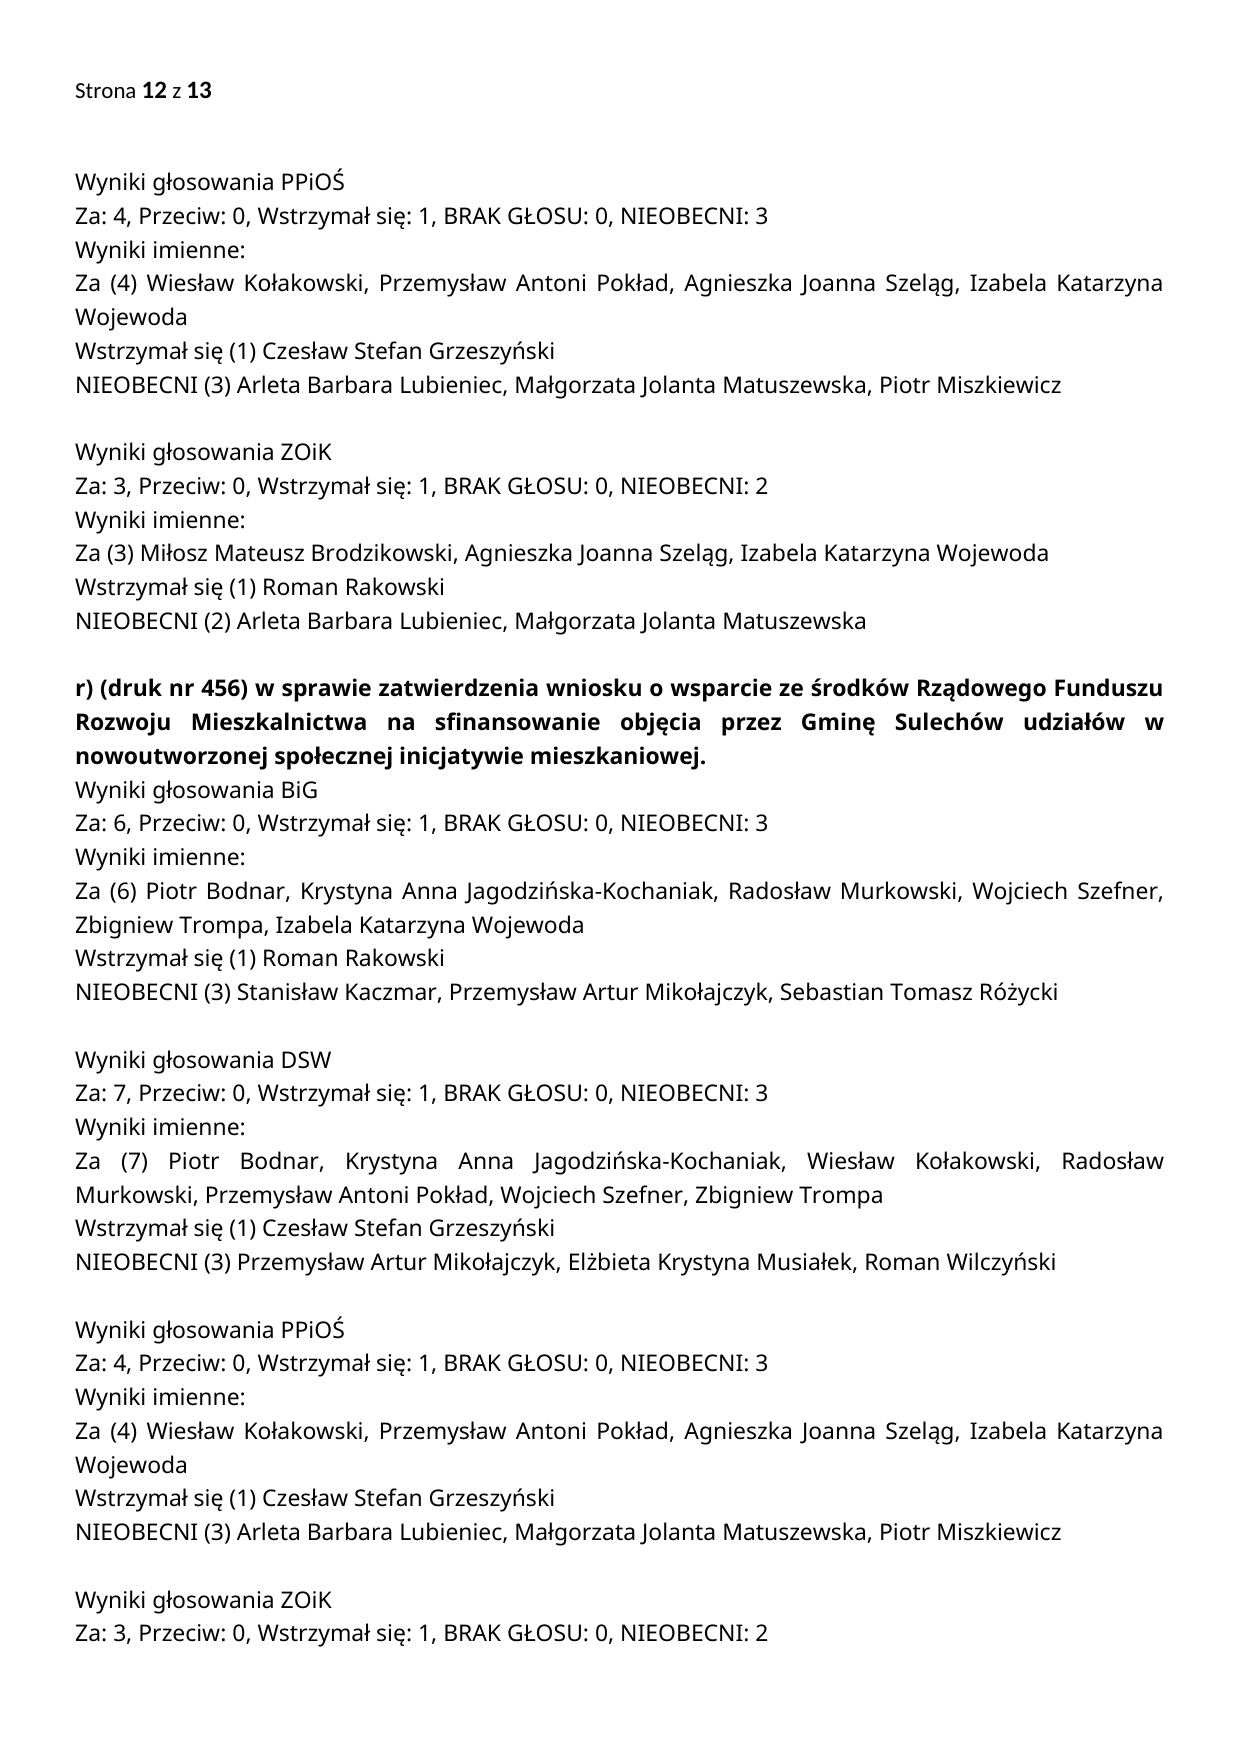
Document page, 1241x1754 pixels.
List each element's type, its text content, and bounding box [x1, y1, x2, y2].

text Za: 4, Przeciw: 0, Wstrzymał się: 1, BRAK GŁOSU: 0, NIEOBECNI: 3 [75, 1347, 1165, 1378]
text Za: 7, Przeciw: 0, Wstrzymał się: 1, BRAK GŁOSU: 0, NIEOBECNI: 3 [75, 1077, 1165, 1108]
text Za (3) Miłosz Mateusz Brodzikowski, Agnieszka Joanna Szeląg, Izabela Katarzyna Wojewoda [75, 537, 1165, 568]
text Wstrzymał się (1) Roman Rakowski [75, 571, 1165, 602]
text Za (4) Wiesław Kołakowski, Przemysław Antoni Pokład, Agnieszka Joanna Szeląg, Izabela Katarzyna Wojewoda [75, 267, 1165, 332]
text Wstrzymał się (1) Czesław Stefan Grzeszyński [75, 335, 1165, 366]
text Za: 4, Przeciw: 0, Wstrzymał się: 1, BRAK GŁOSU: 0, NIEOBECNI: 3 [75, 200, 1165, 231]
text NIEOBECNI (3) Arleta Barbara Lubieniec, Małgorzata Jolanta Matuszewska, Piotr Miszkiewicz [75, 1516, 1165, 1547]
text Za: 6, Przeciw: 0, Wstrzymał się: 1, BRAK GŁOSU: 0, NIEOBECNI: 3 [75, 807, 1165, 838]
text Wyniki imienne: [75, 1381, 1165, 1412]
text Wyniki imienne: [75, 1111, 1165, 1142]
text Wyniki głosowania ZOiK [75, 1583, 1165, 1615]
text Wyniki imienne: [75, 233, 1165, 265]
text Za: 3, Przeciw: 0, Wstrzymał się: 1, BRAK GŁOSU: 0, NIEOBECNI: 2 [75, 1617, 1165, 1648]
text Wyniki głosowania DSW [75, 1043, 1165, 1075]
text Wstrzymał się (1) Czesław Stefan Grzeszyński [75, 1212, 1165, 1243]
text Wstrzymał się (1) Roman Rakowski [75, 942, 1165, 973]
text Za (7) Piotr Bodnar, Krystyna Anna Jagodzińska-Kochaniak, Wiesław Kołakowski, Radosław Murkowski, Przemysław Antoni Pokład, Wojciech Szefner, Zbigniew Trompa [75, 1145, 1165, 1210]
text Wyniki głosowania ZOiK [75, 436, 1165, 467]
text Wyniki głosowania PPiOŚ [75, 166, 1165, 197]
text Wyniki imienne: [75, 503, 1165, 535]
text NIEOBECNI (3) Przemysław Artur Mikołajczyk, Elżbieta Krystyna Musiałek, Roman Wilczyński [75, 1246, 1165, 1277]
text Wstrzymał się (1) Czesław Stefan Grzeszyński [75, 1482, 1165, 1513]
text NIEOBECNI (2) Arleta Barbara Lubieniec, Małgorzata Jolanta Matuszewska [75, 605, 1165, 636]
text Wyniki imienne: [75, 841, 1165, 872]
text r) (druk nr 456) w sprawie zatwierdzenia wniosku o wsparcie ze środków Rządowego Funduszu Rozwoju Mieszkalnictwa na sfinansowanie objęcia przez Gminę Sulechów udziałów w nowoutworzonej społecznej inicjatywie mieszkaniowej. [75, 672, 1165, 771]
text Wyniki głosowania BiG [75, 773, 1165, 805]
text NIEOBECNI (3) Stanisław Kaczmar, Przemysław Artur Mikołajczyk, Sebastian Tomasz Różycki [75, 976, 1165, 1007]
text Wyniki głosowania PPiOŚ [75, 1313, 1165, 1345]
text NIEOBECNI (3) Arleta Barbara Lubieniec, Małgorzata Jolanta Matuszewska, Piotr Miszkiewicz [75, 368, 1165, 400]
text Za (6) Piotr Bodnar, Krystyna Anna Jagodzińska-Kochaniak, Radosław Murkowski, Wojciech Szefner, Zbigniew Trompa, Izabela Katarzyna Wojewoda [75, 875, 1165, 940]
text Za (4) Wiesław Kołakowski, Przemysław Antoni Pokład, Agnieszka Joanna Szeląg, Izabela Katarzyna Wojewoda [75, 1415, 1165, 1480]
text Za: 3, Przeciw: 0, Wstrzymał się: 1, BRAK GŁOSU: 0, NIEOBECNI: 2 [75, 470, 1165, 501]
